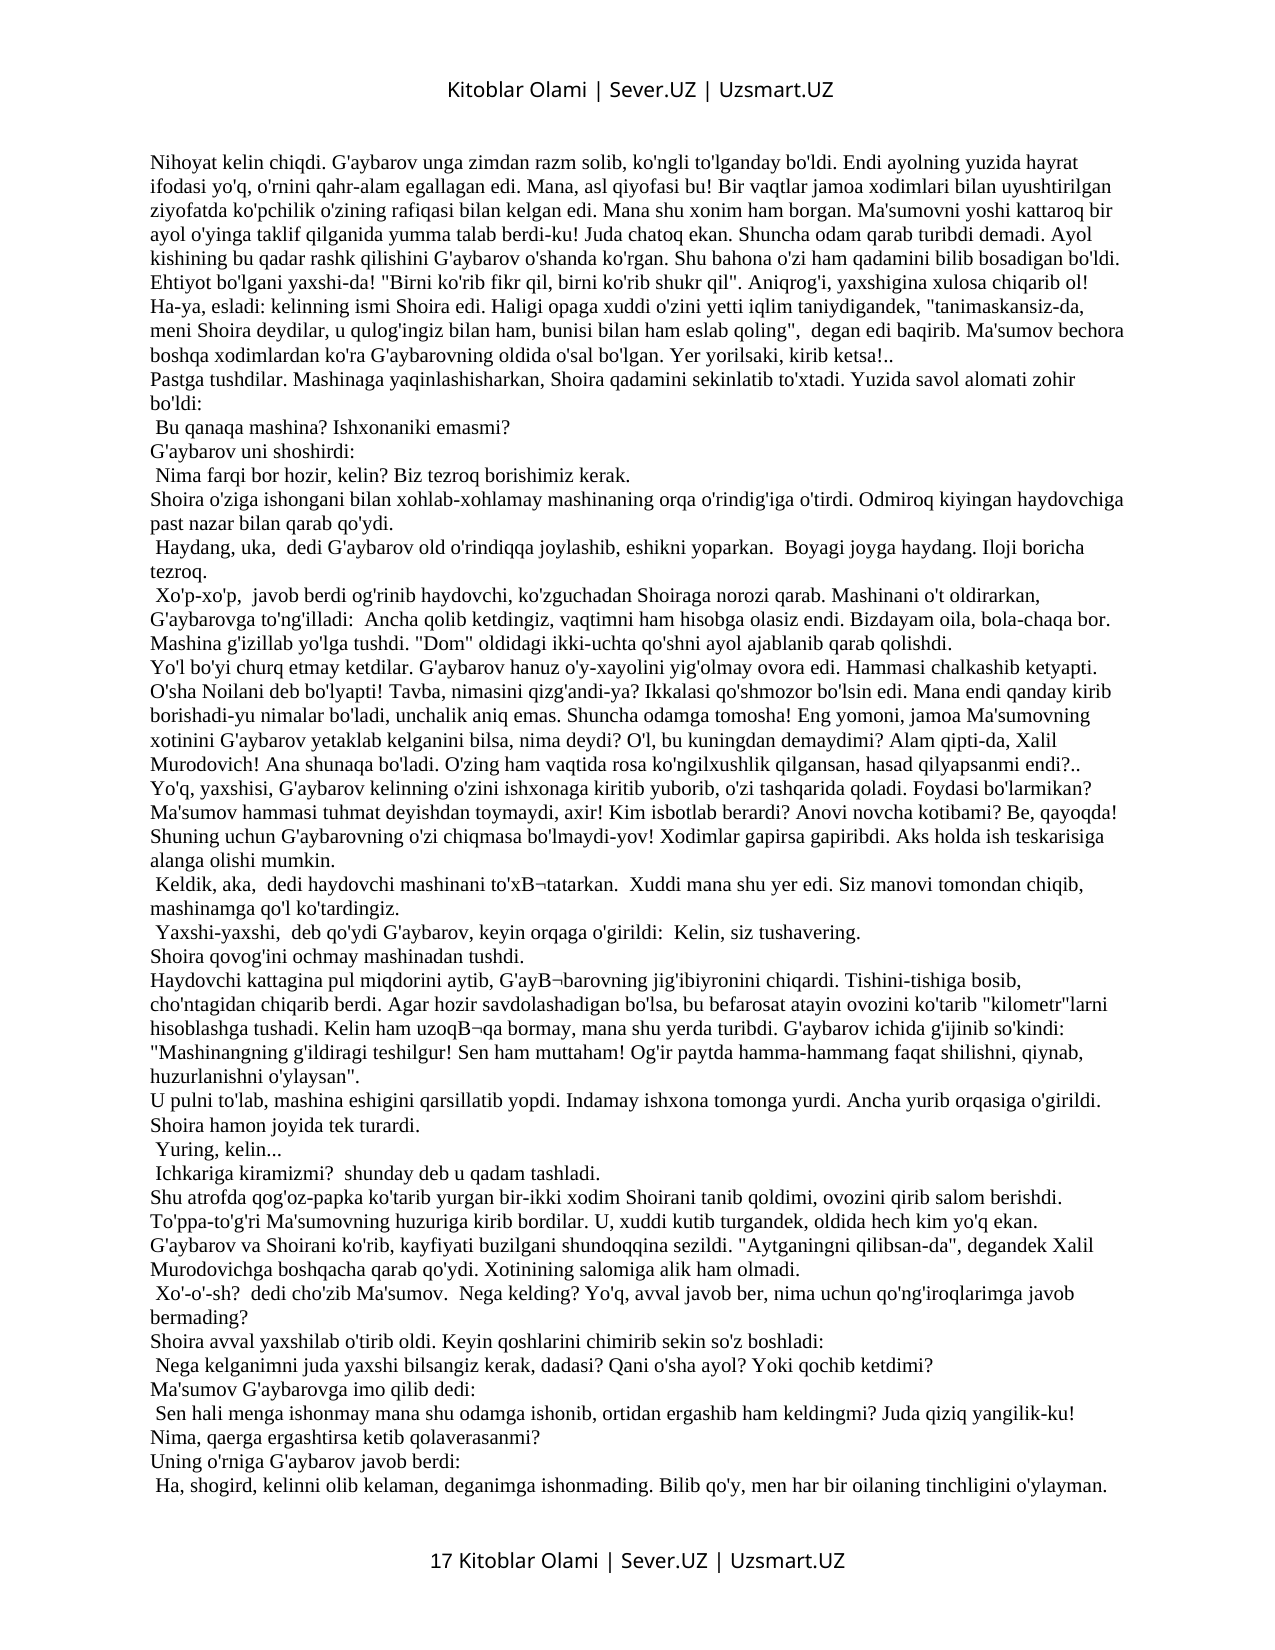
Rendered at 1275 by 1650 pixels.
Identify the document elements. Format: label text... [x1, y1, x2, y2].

text Yo'l bo'yi churq etmay ketdilar. G'aybarov hanuz o'y-xayolini yig'olmay ovora edi. Hammasi chalkashib ketyapti. O'sha Noilani deb bo'lyapti! Tavba, nimasini qizg'andi-ya? Ikkalasi qo'shmozor bo'lsin edi. Mana endi qanday kirib borishadi-yu nimalar bo'ladi, unchalik aniq emas. Shuncha odamga tomosha! Eng yomoni, jamoa Ma'sumovning xotinini G'aybarov yetaklab kelganini bilsa, nima deydi? O'l, bu kuningdan demaydimi? Alam qipti-da, Xalil Murodovich! Ana shunaqa bo'ladi. O'zing ham vaqtida rosa ko'ngilxushlik qilgansan, hasad qilyapsanmi endi?.. [150, 655, 1125, 776]
text Shoira qovog'ini ochmay mashinadan tushdi. [150, 944, 1125, 968]
text Keldik, aka, dedi haydovchi mashinani to'xВ¬tatarkan. Xuddi mana shu yer edi. Siz manovi tomondan chiqib, mashinamga qo'l ko'tardingiz. [150, 872, 1125, 920]
text Nihoyat kelin chiqdi. G'aybarov unga zimdan razm solib, ko'ngli to'lganday bo'ldi. Endi ayolning yuzida hayrat ifodasi yo'q, o'rnini qahr-alam egallagan edi. Mana, asl qiyofasi bu! Bir vaqtlar jamoa xodimlari bilan uyushtirilgan ziyofatda ko'pchilik o'zining rafiqasi bilan kelgan edi. Mana shu xonim ham borgan. Ma'sumovni yoshi kattaroq bir ayol o'yinga taklif qilganida yumma talab berdi-ku! Juda chatoq ekan. Shuncha odam qarab turibdi demadi. Ayol kishining bu qadar rashk qilishini G'aybarov o'shanda ko'rgan. Shu bahona o'zi ham qadamini bilib bosadigan bo'ldi. Ehtiyot bo'lgani yaxshi-da! "Birni ko'rib fikr qil, birni ko'rib shukr qil". Aniqrog'i, yaxshigina xulosa chiqarib ol! [150, 150, 1125, 294]
text Shoira o'ziga ishongani bilan xohlab-xohlamay mashinaning orqa o'rindig'iga o'tirdi. Odmiroq kiyingan haydovchiga past nazar bilan qarab qo'ydi. [150, 487, 1125, 535]
text Ha-ya, esladi: kelinning ismi Shoira edi. Haligi opaga xuddi o'zini yetti iqlim taniydigandek, "tanimaskansiz-da, meni Shoira deydilar, u qulog'ingiz bilan ham, bunisi bilan ham eslab qoling", degan edi baqirib. Ma'sumov bechora boshqa xodimlardan ko'ra G'aybarovning oldida o'sal bo'lgan. Yer yorilsaki, kirib ketsa!.. [150, 294, 1125, 367]
text To'ppa-to'g'ri Ma'sumovning huzuriga kirib bordilar. U, xuddi kutib turgandek, oldida hech kim yo'q ekan. G'aybarov va Shoirani ko'rib, kayfiyati buzilgani shundoqqina sezildi. "Aytganingni qilibsan-da", degandek Xalil Murodovichga boshqacha qarab qo'ydi. Xotinining salomiga alik ham olmadi. [150, 1209, 1125, 1281]
text Bu qanaqa mashina? Ishxonaniki emasmi? [150, 415, 1125, 439]
text Xo'p-xo'p, javob berdi og'rinib haydovchi, ko'zguchadan Shoiraga norozi qarab. Mashinani o't oldirarkan, G'aybarovga to'ng'illadi: Ancha qolib ketdingiz, vaqtimni ham hisobga olasiz endi. Bizdayam oila, bola-chaqa bor. [150, 583, 1125, 631]
text Sen hali menga ishonmay mana shu odamga ishonib, ortidan ergashib ham keldingmi? Juda qiziq yangilik-ku! Nima, qaerga ergashtirsa ketib qolaverasanmi? [150, 1401, 1125, 1449]
text Xo'-o'-sh? dedi cho'zib Ma'sumov. Nega kelding? Yo'q, avval javob ber, nima uchun qo'ng'iroqlarimga javob bermading? [150, 1281, 1125, 1329]
text Shu atrofda qog'oz-papka ko'tarib yurgan bir-ikki xodim Shoirani tanib qoldimi, ovozini qirib salom berishdi. [150, 1185, 1125, 1209]
text Nima farqi bor hozir, kelin? Biz tezroq borishimiz kerak. [150, 463, 1125, 487]
text Uning o'rniga G'aybarov javob berdi: [150, 1449, 1125, 1473]
text Ma'sumov G'aybarovga imo qilib dedi: [150, 1377, 1125, 1401]
text Yaxshi-yaxshi, deb qo'ydi G'aybarov, keyin orqaga o'girildi: Kelin, siz tushavering. [150, 920, 1125, 944]
text Yo'q, yaxshisi, G'aybarov kelinning o'zini ishxonaga kiritib yuborib, o'zi tashqarida qoladi. Foydasi bo'larmikan? Ma'sumov hammasi tuhmat deyishdan toymaydi, axir! Kim isbotlab berardi? Anovi novcha kotibami? Be, qayoqda! Shuning uchun G'aybarovning o'zi chiqmasa bo'lmaydi-yov! Xodimlar gapirsa gapiribdi. Aks holda ish teskarisiga alanga olishi mumkin. [150, 776, 1125, 872]
text Nega kelganimni juda yaxshi bilsangiz kerak, dadasi? Qani o'sha ayol? Yoki qochib ketdimi? [150, 1353, 1125, 1377]
text Ichkariga kiramizmi? shunday deb u qadam tashladi. [150, 1161, 1125, 1185]
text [150, 1473, 1125, 1497]
text U pulni to'lab, mashina eshigini qarsillatib yopdi. Indamay ishxona tomonga yurdi. Ancha yurib orqasiga o'girildi. Shoira hamon joyida tek turardi. [150, 1088, 1125, 1137]
text Shoira avval yaxshilab o'tirib oldi. Keyin qoshlarini chimirib sekin so'z boshladi: [150, 1329, 1125, 1353]
text Haydovchi kattagina pul miqdorini aytib, G'ayВ¬barovning jig'ibiyronini chiqardi. Tishini-tishiga bosib, cho'ntagidan chiqarib berdi. Agar hozir savdolashadigan bo'lsa, bu befarosat atayin ovozini ko'tarib "kilometr"larni hisoblashga tushadi. Kelin ham uzoqВ¬qa bormay, mana shu yerda turibdi. G'aybarov ichida g'ijinib so'kindi: "Mashinangning g'ildiragi teshilgur! Sen ham muttaham! Og'ir paytda hamma-hammang faqat shilishni, qiynab, huzurlanishni o'ylaysan". [150, 968, 1125, 1088]
text Mashina g'izillab yo'lga tushdi. "Dom" oldidagi ikki-uchta qo'shni ayol ajablanib qarab qolishdi. [150, 631, 1125, 655]
text Haydang, uka, dedi G'aybarov old o'rindiqqa joylashib, eshikni yoparkan. Boyagi joyga haydang. Iloji boricha tezroq. [150, 535, 1125, 583]
text G'aybarov uni shoshirdi: [150, 439, 1125, 463]
text Pastga tushdilar. Mashinaga yaqinlashisharkan, Shoira qadamini sekinlatib to'xtadi. Yuzida savol alomati zohir bo'ldi: [150, 367, 1125, 415]
text Yuring, kelin... [150, 1137, 1125, 1161]
